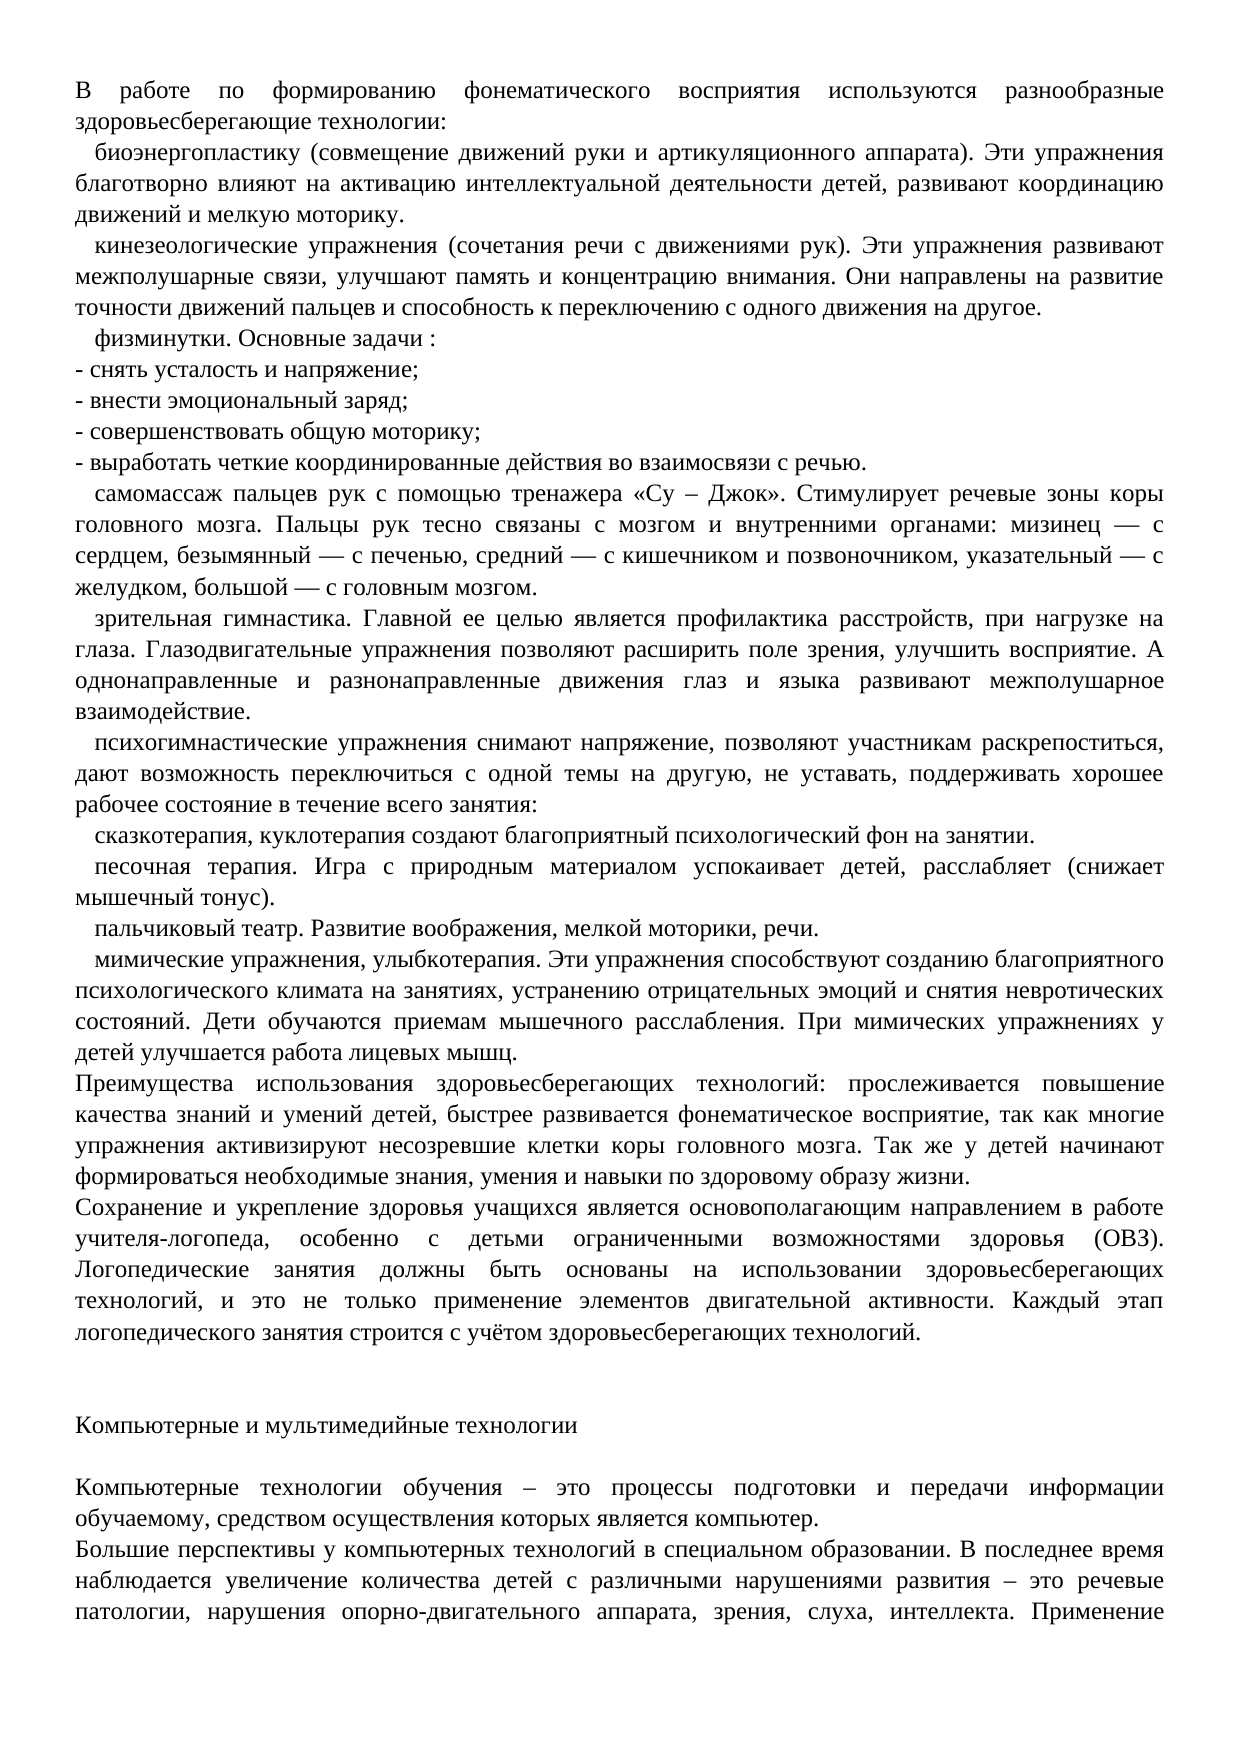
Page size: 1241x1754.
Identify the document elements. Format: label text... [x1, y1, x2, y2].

text песочная терапия. Игра с природным материалом успокаивает детей, расслабляет (снижает мышечный тонус). [75, 851, 1165, 911]
text - снять усталость и напряжение; [75, 354, 1165, 383]
text - внести эмоциональный заряд; [75, 385, 1165, 414]
text зрительная гимнастика. Главной ее целью является профилактика расстройств, при нагрузке на глаза. Глазодвигательные упражнения позволяют расширить поле зрения, улучшить восприятие. А однонаправленные и разнонаправленные движения глаз и языка развивают межполушарное взаимодействие. [75, 603, 1165, 724]
text пальчиковый театр. Развитие воображения, мелкой моторики, речи. [75, 913, 1165, 942]
text В работе по формированию фонематического восприятия используются разнообразные здоровьесберегающие технологии: [75, 75, 1165, 135]
text - совершенствовать общую моторику; [75, 416, 1165, 445]
text самомассаж пальцев рук с помощью тренажера «Су – Джок». Стимулирует речевые зоны коры головного мозга. Пальцы рук тесно связаны с мозгом и внутренними органами: мизинец — с сердцем, безымянный — с печенью, средний — с кишечником и позвоночником, указательный — с желудком, большой — с головным мозгом. [75, 478, 1165, 600]
text кинезеологические упражнения (сочетания речи с движениями рук). Эти упражнения развивают межполушарные связи, улучшают память и концентрацию внимания. Они направлены на развитие точности движений пальцев и способность к переключению с одного движения на другое. [75, 230, 1165, 321]
text сказкотерапия, куклотерапия создают благоприятный психологический фон на занятии. [75, 820, 1165, 849]
text психогимнастические упражнения снимают напряжение, позволяют участникам раскрепоститься, дают возможность переключиться с одной темы на другую, не уставать, поддерживать хорошее рабочее состояние в течение всего занятия: [75, 727, 1165, 818]
text физминутки. Основные задачи : [75, 323, 1165, 352]
text мимические упражнения, улыбкотерапия. Эти упражнения способствуют созданию благоприятного психологического климата на занятиях, устранению отрицательных эмоций и снятия невротических состояний. Дети обучаются приемам мышечного расслабления. При мимических упражнениях у детей улучшается работа лицевых мышц. [75, 944, 1165, 1066]
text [75, 1534, 1165, 1625]
text биоэнергопластику (совмещение движений руки и артикуляционного аппарата). Эти упражнения благотворно влияют на активацию интеллектуальной деятельности детей, развивают координацию движений и мелкую моторику. [75, 137, 1165, 228]
text Преимущества использования здоровьесберегающих технологий: прослеживается повышение качества знаний и умений детей, быстрее развивается фонематическое восприятие, так как многие упражнения активизируют несозревшие клетки коры головного мозга. Так же у детей начинают формироваться необходимые знания, умения и навыки по здоровому образу жизни. [75, 1068, 1165, 1190]
text Компьютерные технологии обучения – это процессы подготовки и передачи информации обучаемому, средством осуществления которых является компьютер. [75, 1472, 1165, 1532]
text Компьютерные и мультимедийные технологии [75, 1410, 1165, 1438]
text Сохранение и укрепление здоровья учащихся является основополагающим направлением в работе учителя-логопеда, особенно с детьми ограниченными возможностями здоровья (ОВЗ). Логопедические занятия должны быть основаны на использовании здоровьесберегающих технологий, и это не только применение элементов двигательной активности. Каждый этап логопедического занятия строится с учётом здоровьесберегающих технологий. [75, 1192, 1165, 1345]
text - выработать четкие координированные действия во взаимосвязи с речью. [75, 447, 1165, 476]
